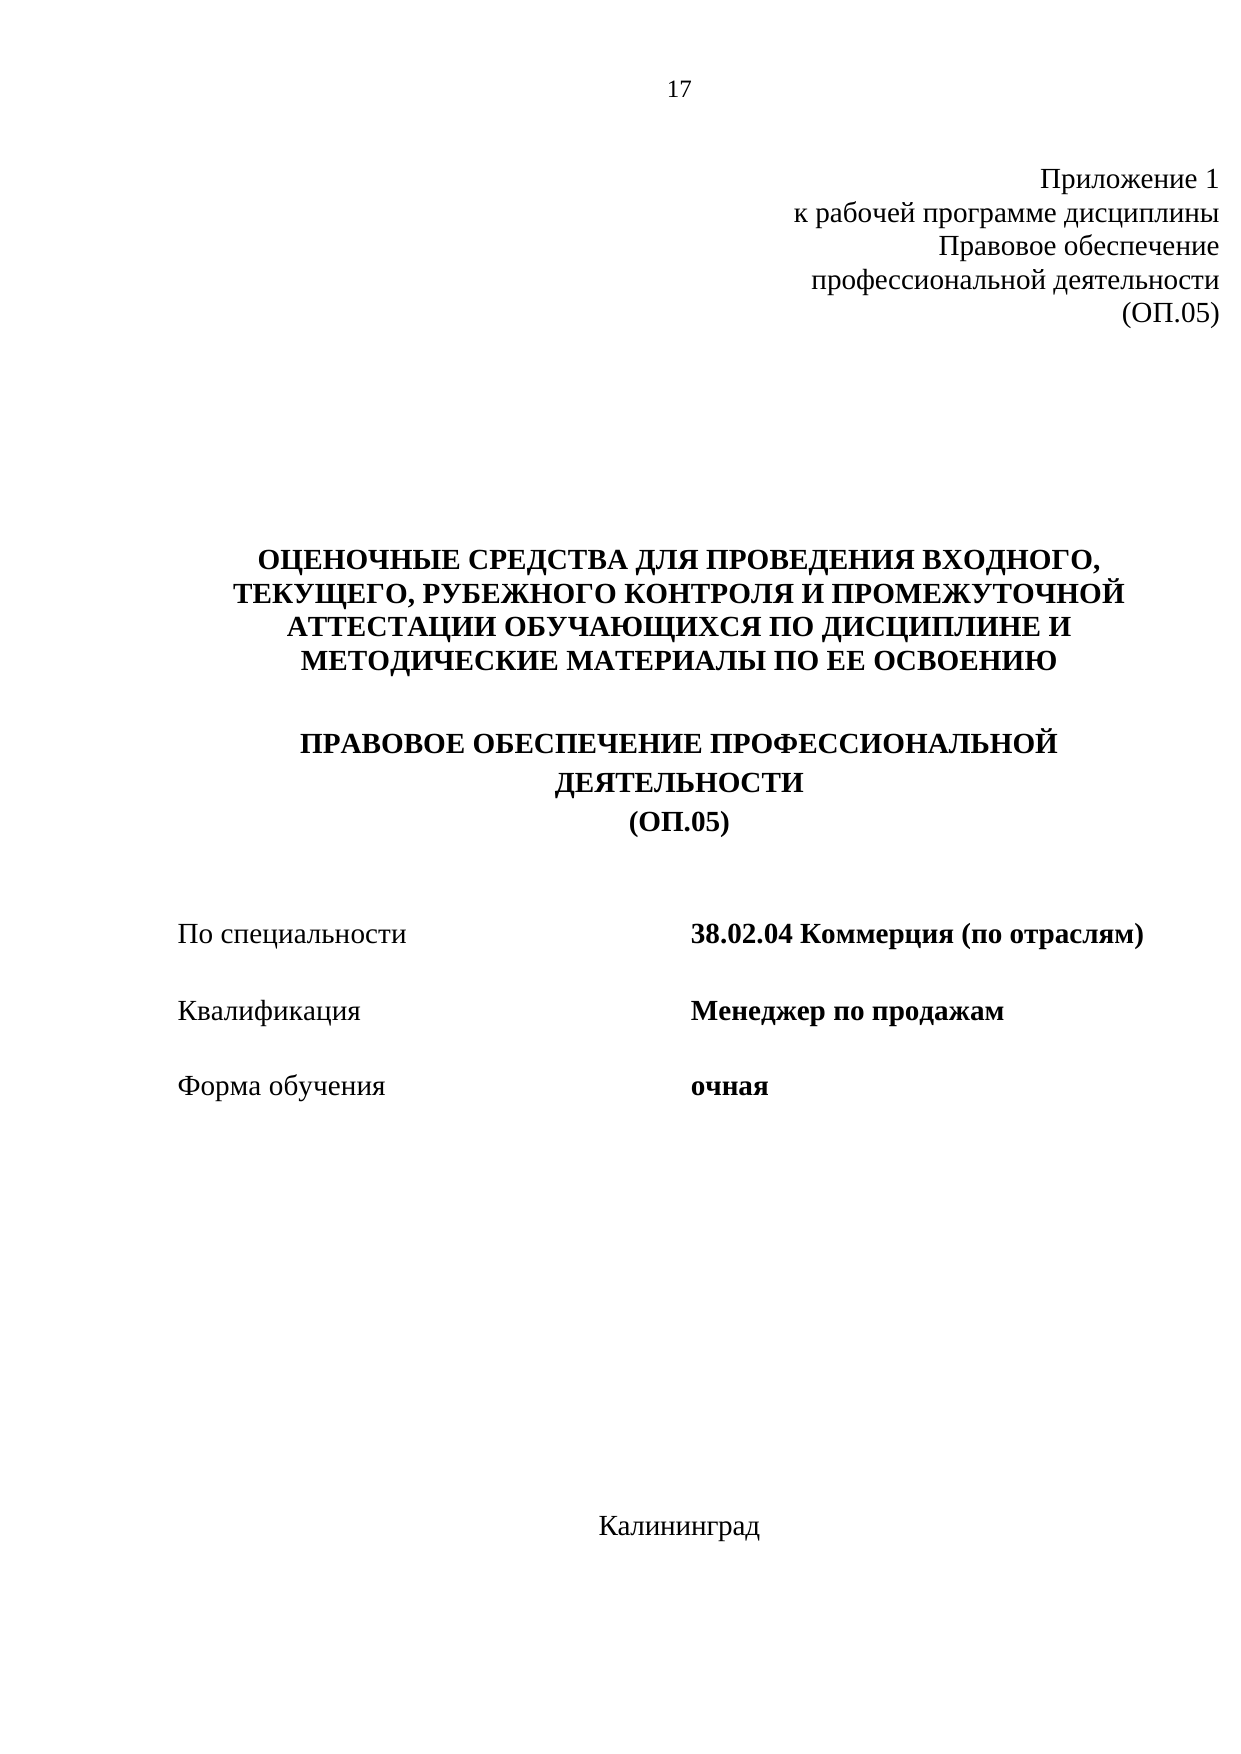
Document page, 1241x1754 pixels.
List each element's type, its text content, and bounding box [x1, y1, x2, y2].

table_cell Квалификация [166, 954, 679, 1030]
table_header 38.02.04 Коммерция (по отраслям) [679, 917, 1192, 954]
text ОЦЕНОЧНЫЕ СРЕДСТВА ДЛЯ ПРОВЕДЕНИЯ ВХОДНОГО, ТЕКУЩЕГО, РУБЕЖНОГО КОНТРОЛЯ И ПРОМЕЖУТОЧНОЙ АТТЕСТАЦИИ ОБУЧАЮЩИХСЯ ПО ДИСЦИПЛИНЕ И МЕТОДИЧЕСКИЕ МАТЕРИАЛЫ ПО ЕЕ ОСВОЕНИЮ [177, 542, 1181, 676]
text (ОП.05) [177, 804, 1181, 837]
table_header По специальности [166, 917, 679, 954]
table_cell Менеджер по продажам [679, 954, 1192, 1030]
text ПРАВОВОЕ ОБЕСПЕЧЕНИЕ ПРОФЕССИОНАЛЬНОЙ ДЕЯТЕЛЬНОСТИ [177, 727, 1181, 799]
table_cell очная [679, 1030, 1192, 1106]
table_cell Форма обучения [166, 1030, 679, 1106]
table_header Приложение 1 к рабочей программе дисциплины Правовое обеспечение профессиональной деятельности (ОП.05) [713, 161, 1231, 351]
text Калининград [177, 1508, 1181, 1542]
